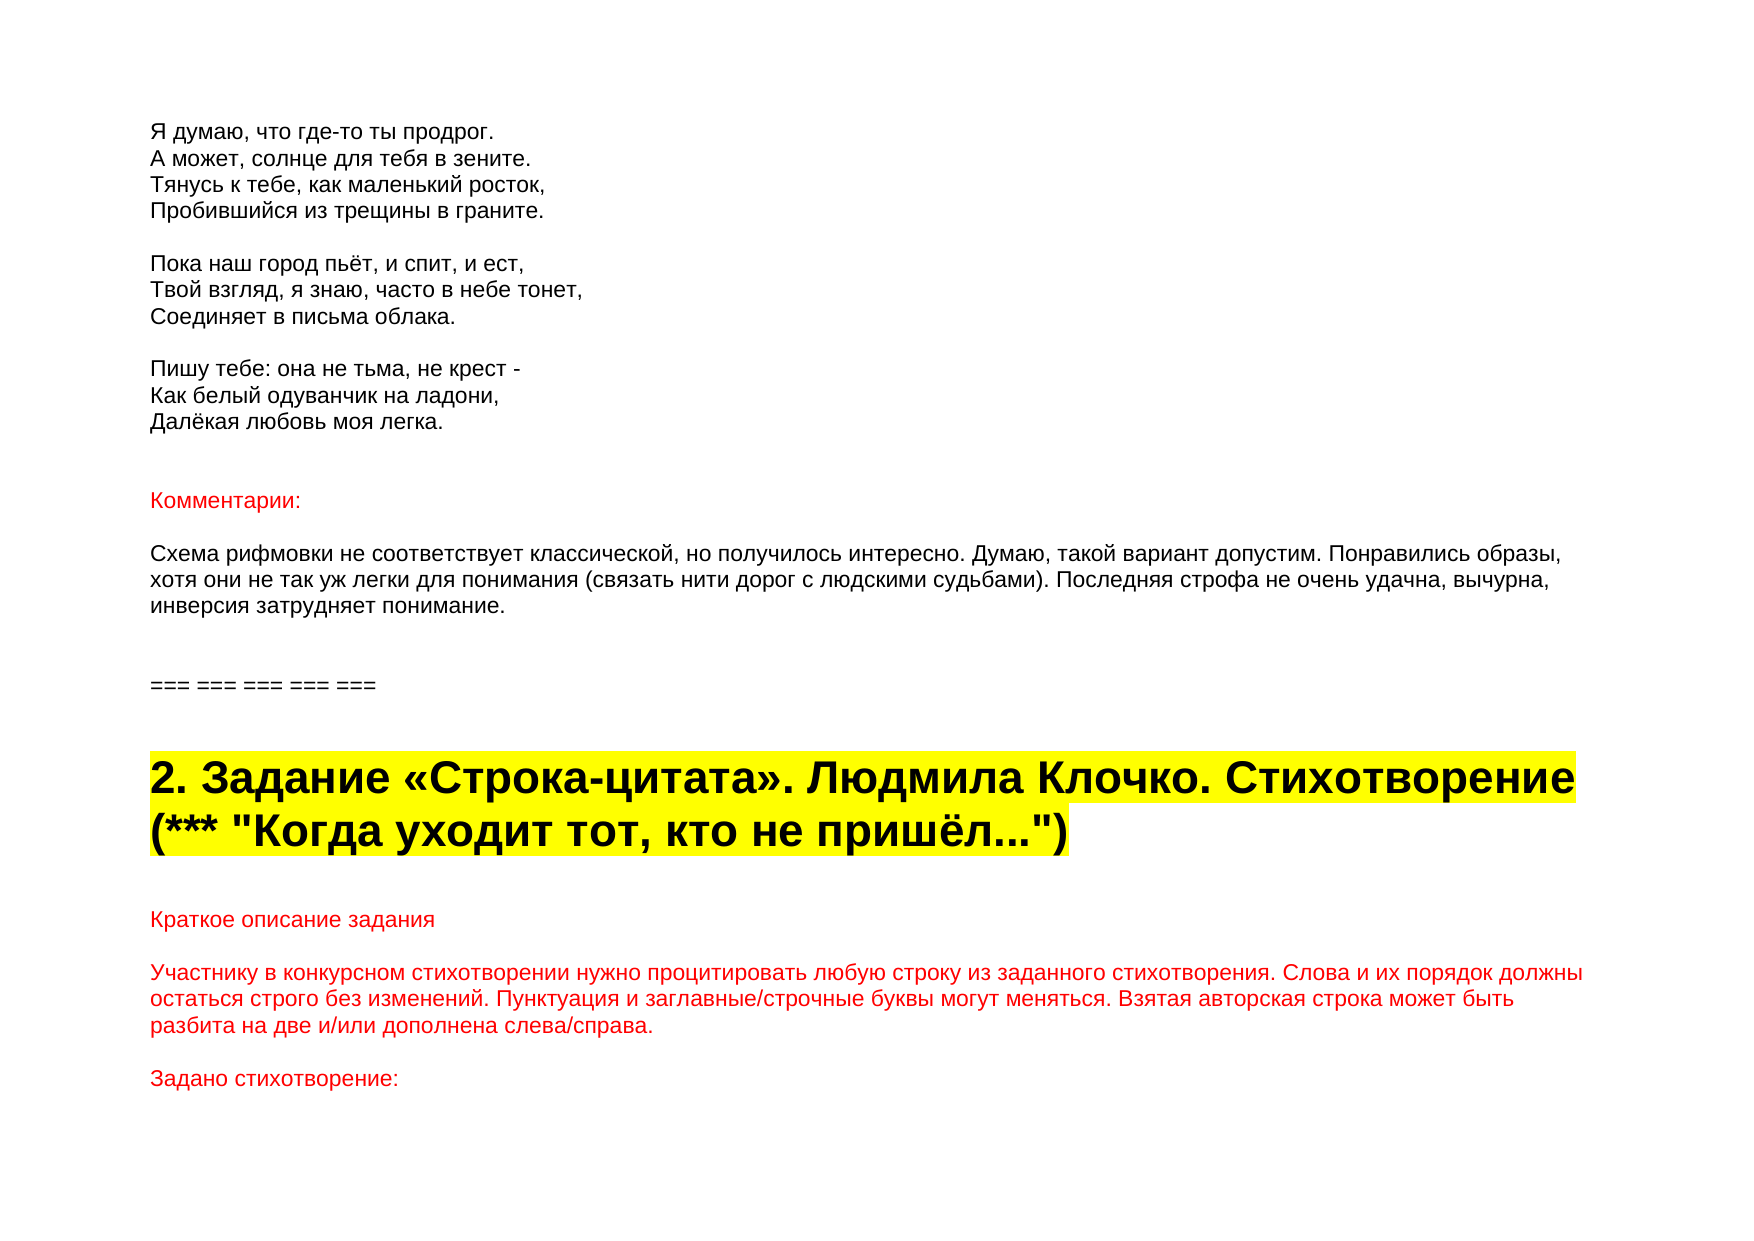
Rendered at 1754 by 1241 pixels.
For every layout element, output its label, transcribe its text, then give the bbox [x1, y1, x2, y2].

text Пробившийся из трещины в граните. [150, 197, 1604, 223]
text 2. Задание «Строка-цитата». Людмила Клочко. Стихотворение (*** "Когда уходит тот, кто не пришёл...") [1069, 751, 1604, 856]
text === === === === === [150, 672, 1604, 698]
text Участнику в конкурсном стихотворении нужно процитировать любую строку из заданного стихотворения. Слова и их порядок должны остаться строго без изменений. Пунктуация и заглавные/строчные буквы могут меняться. Взятая авторская строка может быть разбита на две и/или дополнена слева/справа. [150, 959, 1604, 1038]
text Как белый одуванчик на ладони, [150, 382, 1604, 408]
text Соединяет в письма облака. [150, 303, 1604, 329]
text Комментарии: [150, 487, 1604, 513]
text Краткое описание задания [150, 906, 1604, 933]
text Я думаю, что где-то ты продрог. [150, 118, 1604, 144]
text А может, солнце для тебя в зените. [150, 144, 1604, 171]
text Пишу тебе: она не тьма, не крест - [150, 355, 1604, 382]
text Задано стихотворение: [150, 1064, 1604, 1091]
text Пока наш город пьёт, и спит, и ест, [150, 250, 1604, 276]
text Далёкая любовь моя легка. [150, 408, 1604, 434]
text Тянусь к тебе, как маленький росток, [150, 171, 1604, 197]
text Схема рифмовки не соответствует классической, но получилось интересно. Думаю, такой вариант допустим. Понравились образы, хотя они не так уж легки для понимания (связать нити дорог с людскими судьбами). Последняя строфа не очень удачна, вычурна, инверсия затрудняет понимание. [150, 540, 1604, 619]
text Твой взгляд, я знаю, часто в небе тонет, [150, 276, 1604, 303]
